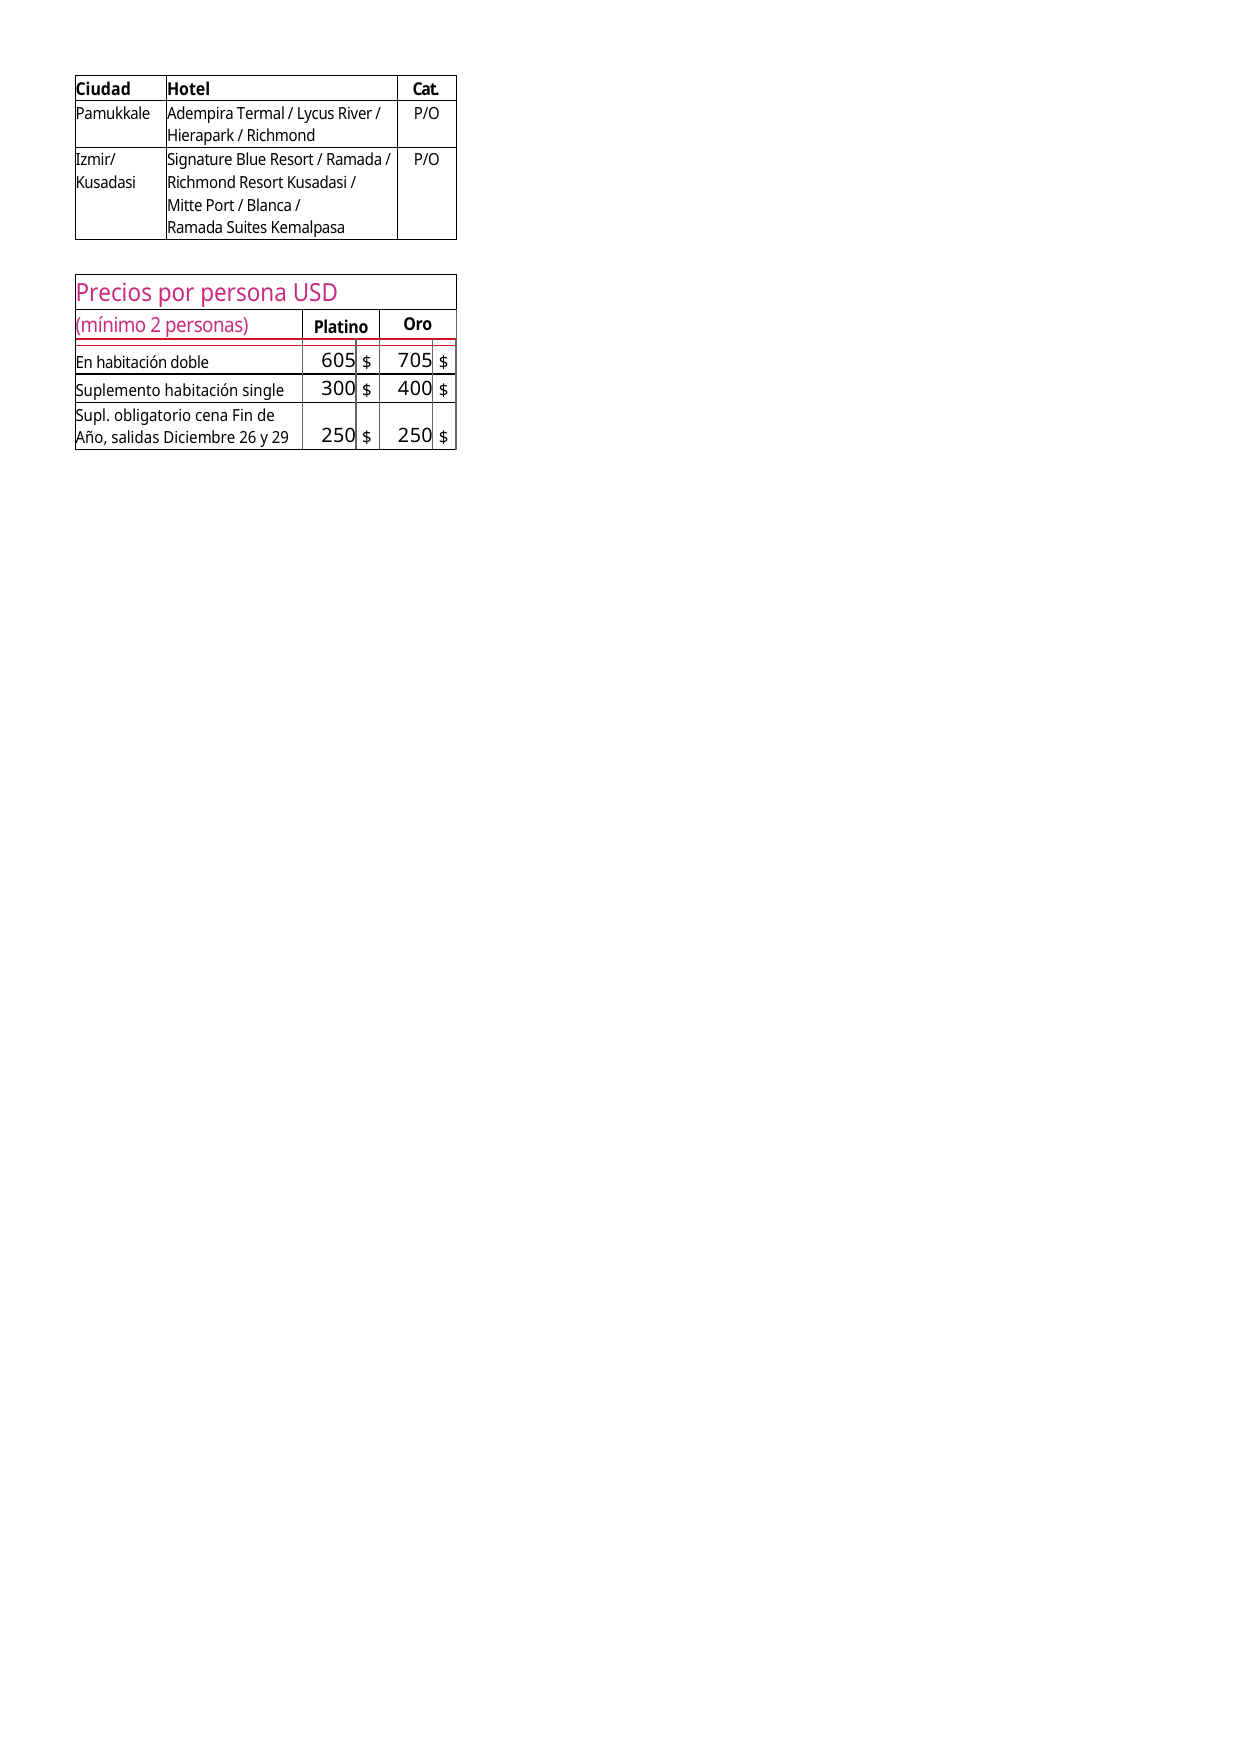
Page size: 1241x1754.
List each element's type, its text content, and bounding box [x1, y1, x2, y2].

table_cell $ [433, 403, 455, 448]
table_cell $ [357, 375, 379, 402]
table_cell 605 [303, 346, 355, 373]
table_cell Adempira Termal / Lycus River / Hierapark / Richmond [167, 101, 397, 147]
table_cell Pamukkale [76, 101, 166, 147]
table_cell Oro [380, 310, 456, 338]
table_header Precios por persona USD [76, 275, 456, 309]
table_header Cat. [398, 76, 456, 100]
table_cell $ [357, 346, 379, 373]
table_cell [76, 340, 302, 344]
table_header Hotel [167, 76, 397, 100]
table_cell Izmir/ Kusadasi [76, 148, 166, 238]
table_cell $ [357, 403, 379, 448]
table_cell 250 [303, 403, 355, 448]
table_cell [433, 340, 455, 344]
table_cell [303, 340, 355, 344]
table_cell Signature Blue Resort / Ramada / Richmond Resort Kusadasi / Mitte Port / Blanca / Ramada Suites Kemalpasa [167, 148, 397, 238]
table_cell P/O [398, 101, 456, 147]
table_cell [357, 340, 379, 344]
table_cell 250 [380, 403, 432, 448]
table_cell $ [433, 375, 455, 402]
table_header Ciudad [76, 76, 166, 100]
table_cell Platino [303, 310, 379, 338]
table_cell Suplemento habitación single [76, 375, 302, 402]
table_cell [380, 340, 432, 344]
table_cell En habitación doble [76, 346, 302, 373]
table_cell (mínimo 2 personas) [76, 310, 302, 338]
table_cell 705 [380, 346, 432, 373]
table_cell P/O [398, 148, 456, 238]
table_cell 300 [303, 375, 355, 402]
table_cell 400 [380, 375, 432, 402]
table_cell $ [433, 346, 455, 373]
table_cell Supl. obligatorio cena Fin de Año, salidas Diciembre 26 y 29 [76, 403, 302, 448]
